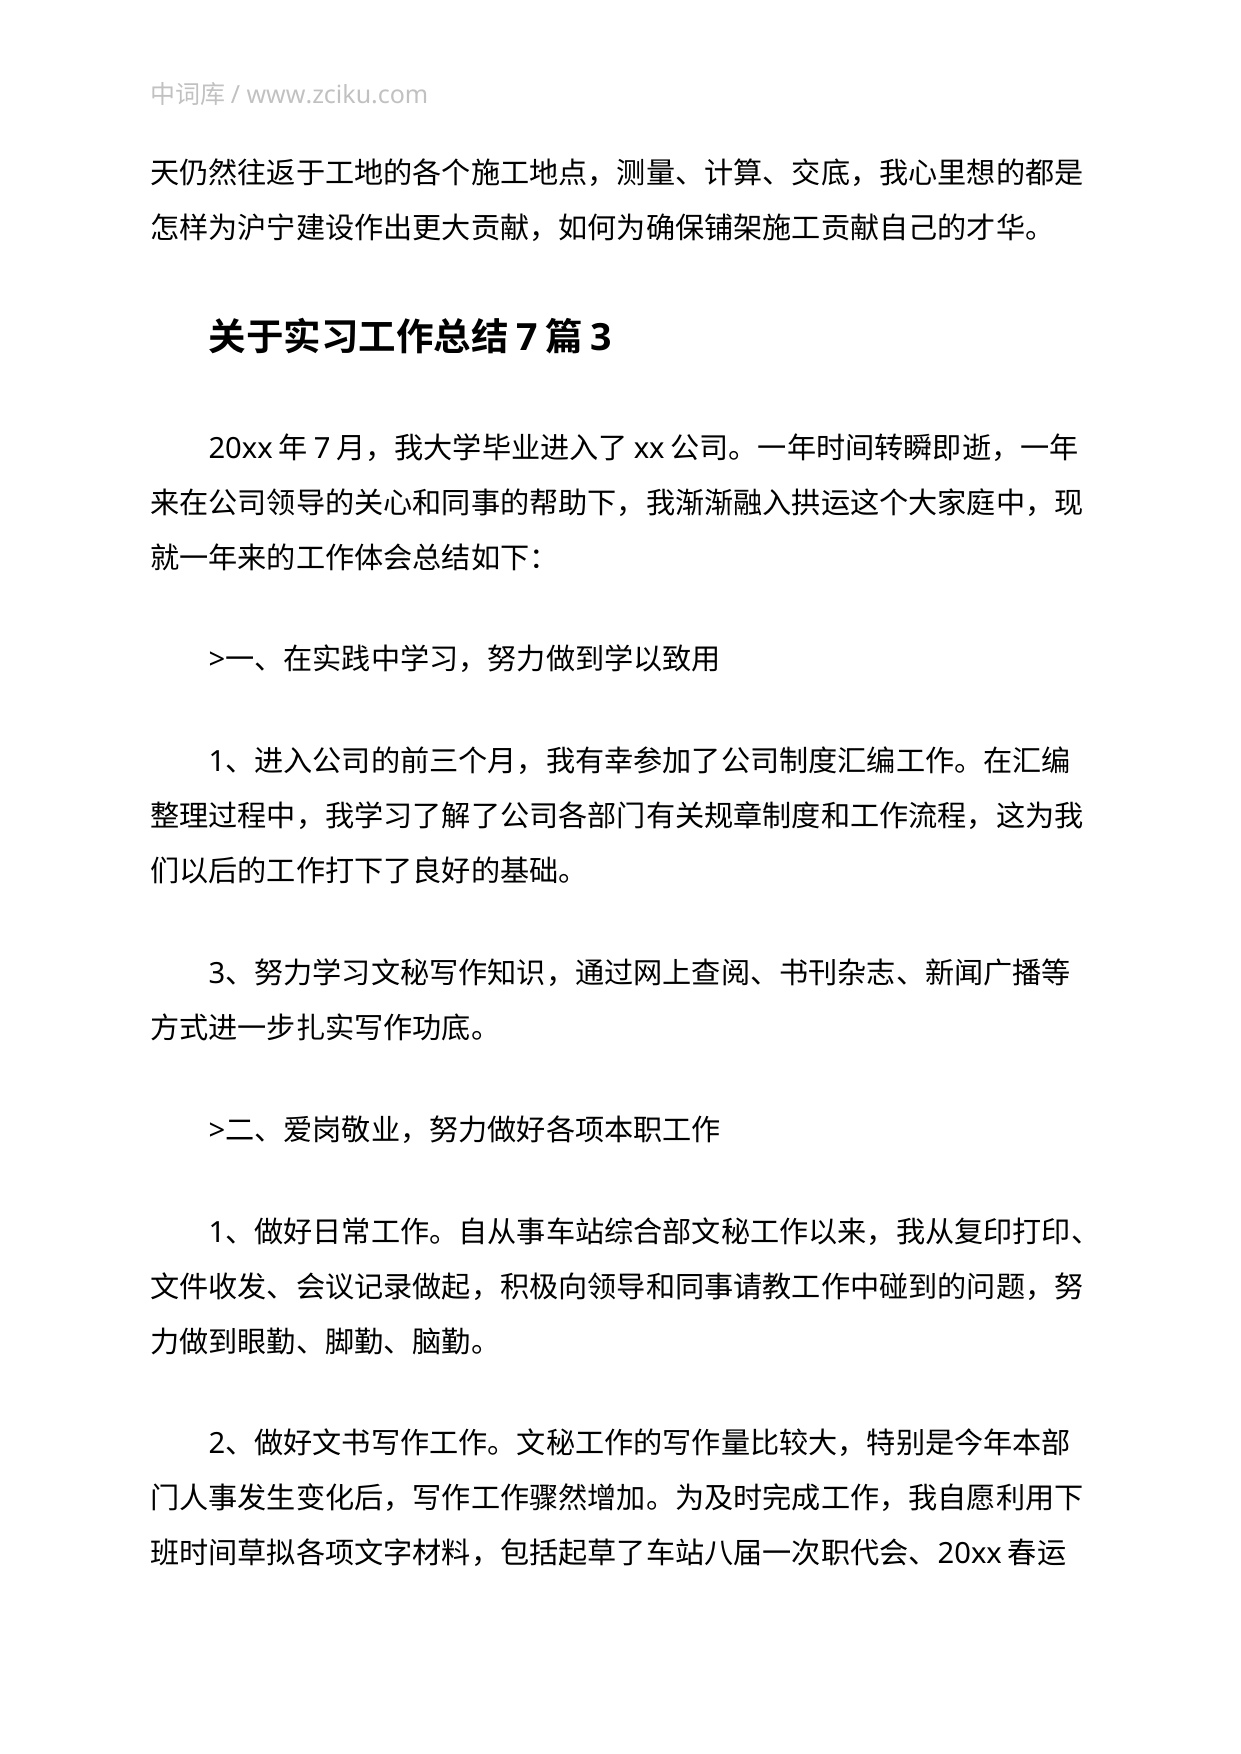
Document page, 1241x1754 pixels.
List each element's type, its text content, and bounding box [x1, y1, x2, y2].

text 20xx年7月，我大学毕业进入了xx公司。一年时间转瞬即逝，一年来在公司领导的关心和同事的帮助下，我渐渐融入拱运这个大家庭中，现就一年来的工作体会总结如下： [150, 424, 1090, 576]
text >二、爱岗敬业，努力做好各项本职工作 [150, 1106, 1090, 1149]
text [150, 150, 1090, 247]
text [150, 1420, 1090, 1572]
text 3、努力学习文秘写作知识，通过网上查阅、书刊杂志、新闻广播等方式进一步扎实写作功底。 [150, 949, 1090, 1047]
text 1、进入公司的前三个月，我有幸参加了公司制度汇编工作。在汇编整理过程中，我学习了解了公司各部门有关规章制度和工作流程，这为我们以后的工作打下了良好的基础。 [150, 738, 1090, 890]
text >一、在实践中学习，努力做到学以致用 [150, 636, 1090, 678]
text 1、做好日常工作。自从事车站综合部文秘工作以来，我从复印打印、文件收发、会议记录做起，积极向领导和同事请教工作中碰到的问题，努力做到眼勤、脚勤、脑勤。 [150, 1208, 1090, 1361]
text 关于实习工作总结7篇3 [150, 307, 1090, 361]
